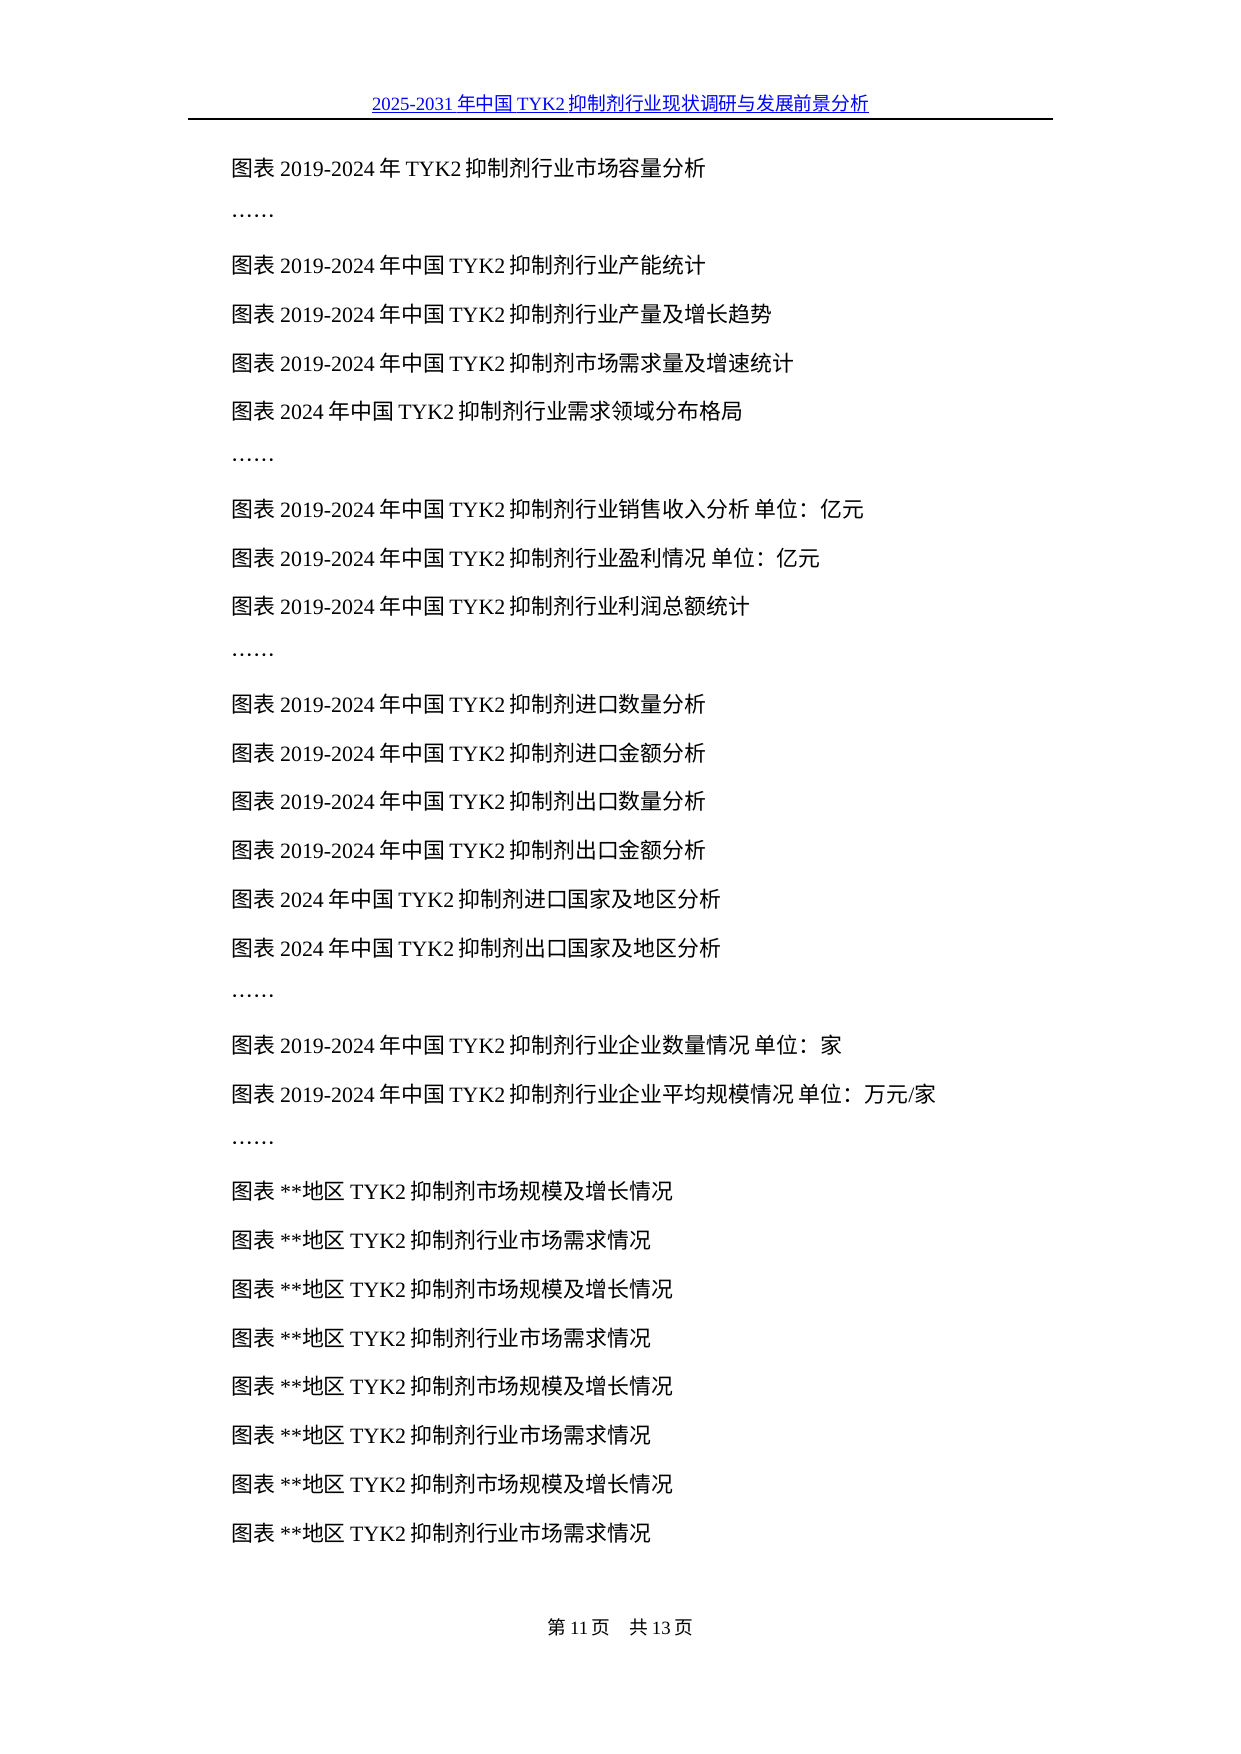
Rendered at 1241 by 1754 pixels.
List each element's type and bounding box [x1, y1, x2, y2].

text [187, 150, 1053, 1548]
